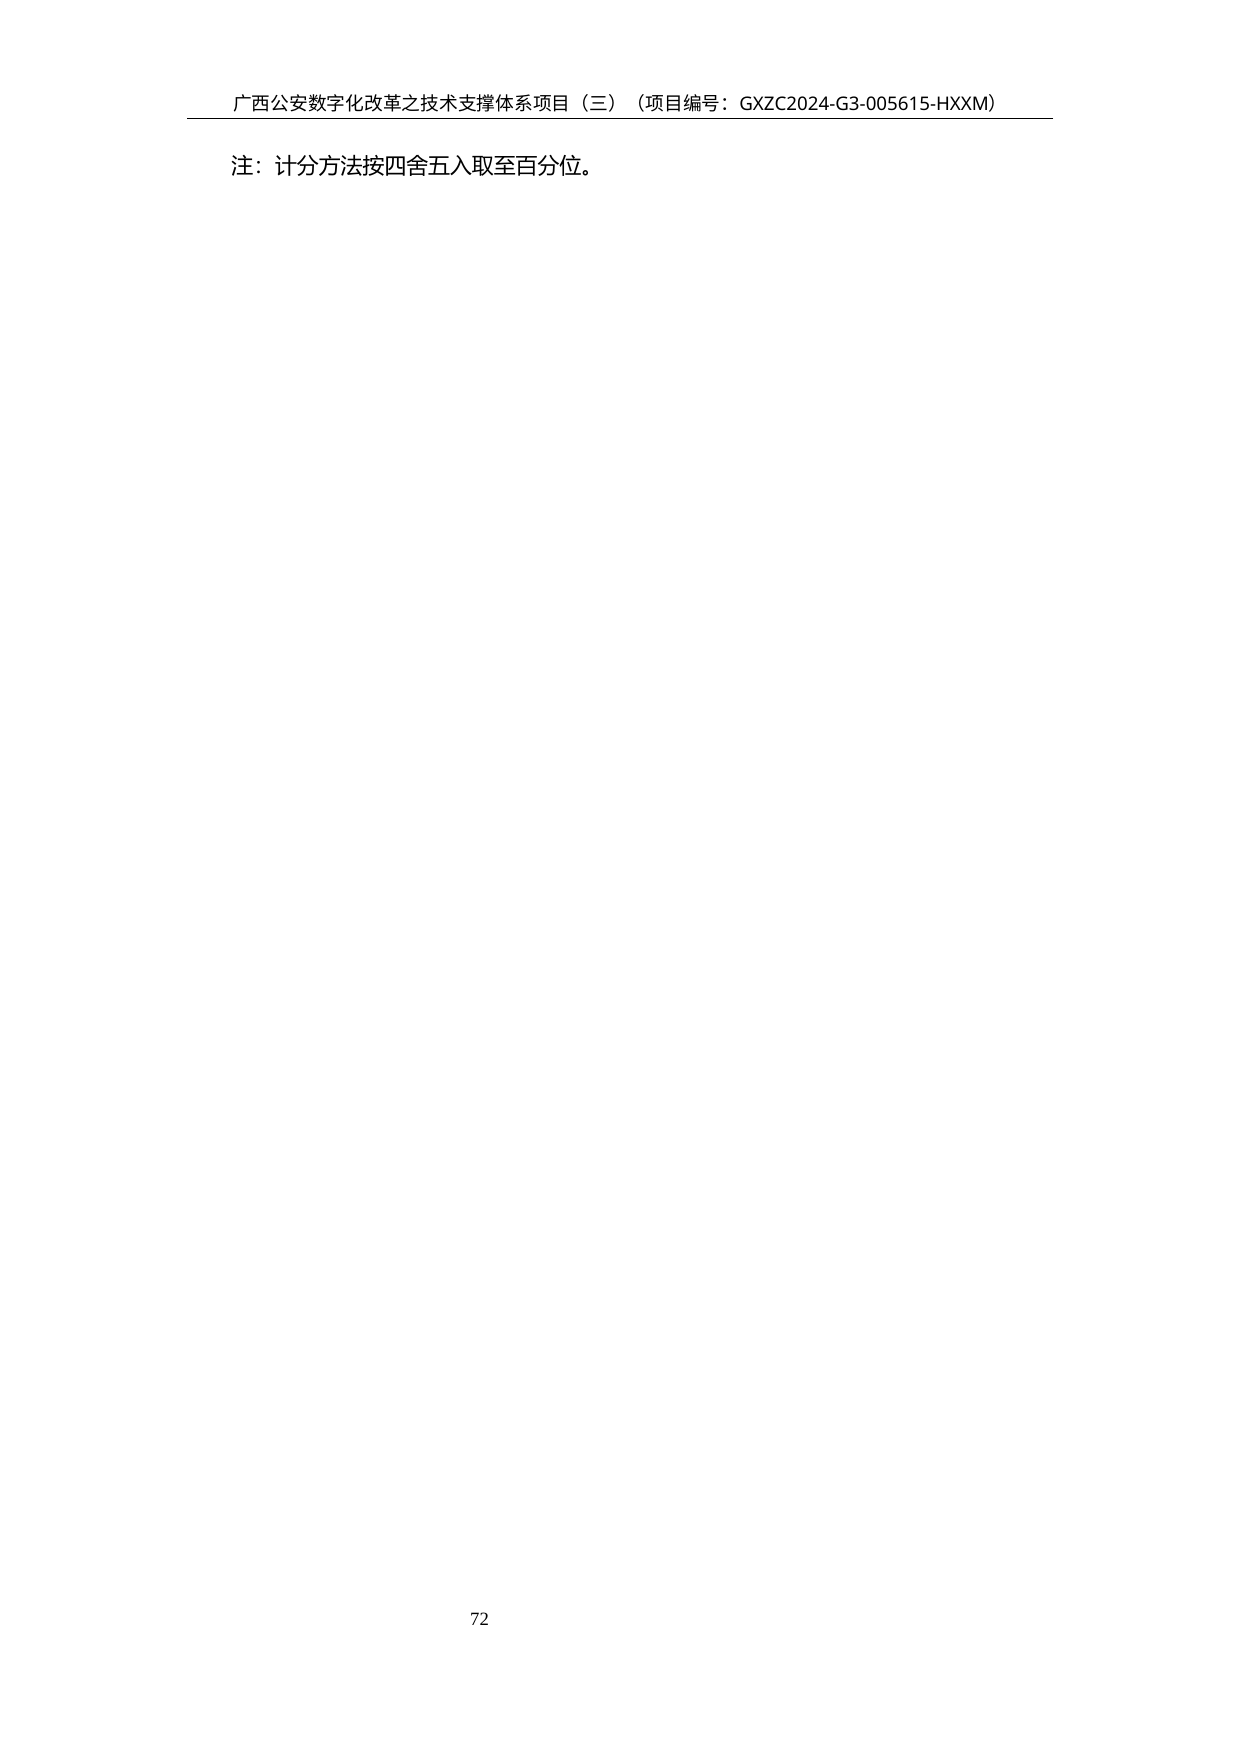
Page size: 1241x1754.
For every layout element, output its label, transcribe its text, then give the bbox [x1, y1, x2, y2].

text 注：计分方法按四舍五入取至百分位。 [187, 150, 1053, 179]
